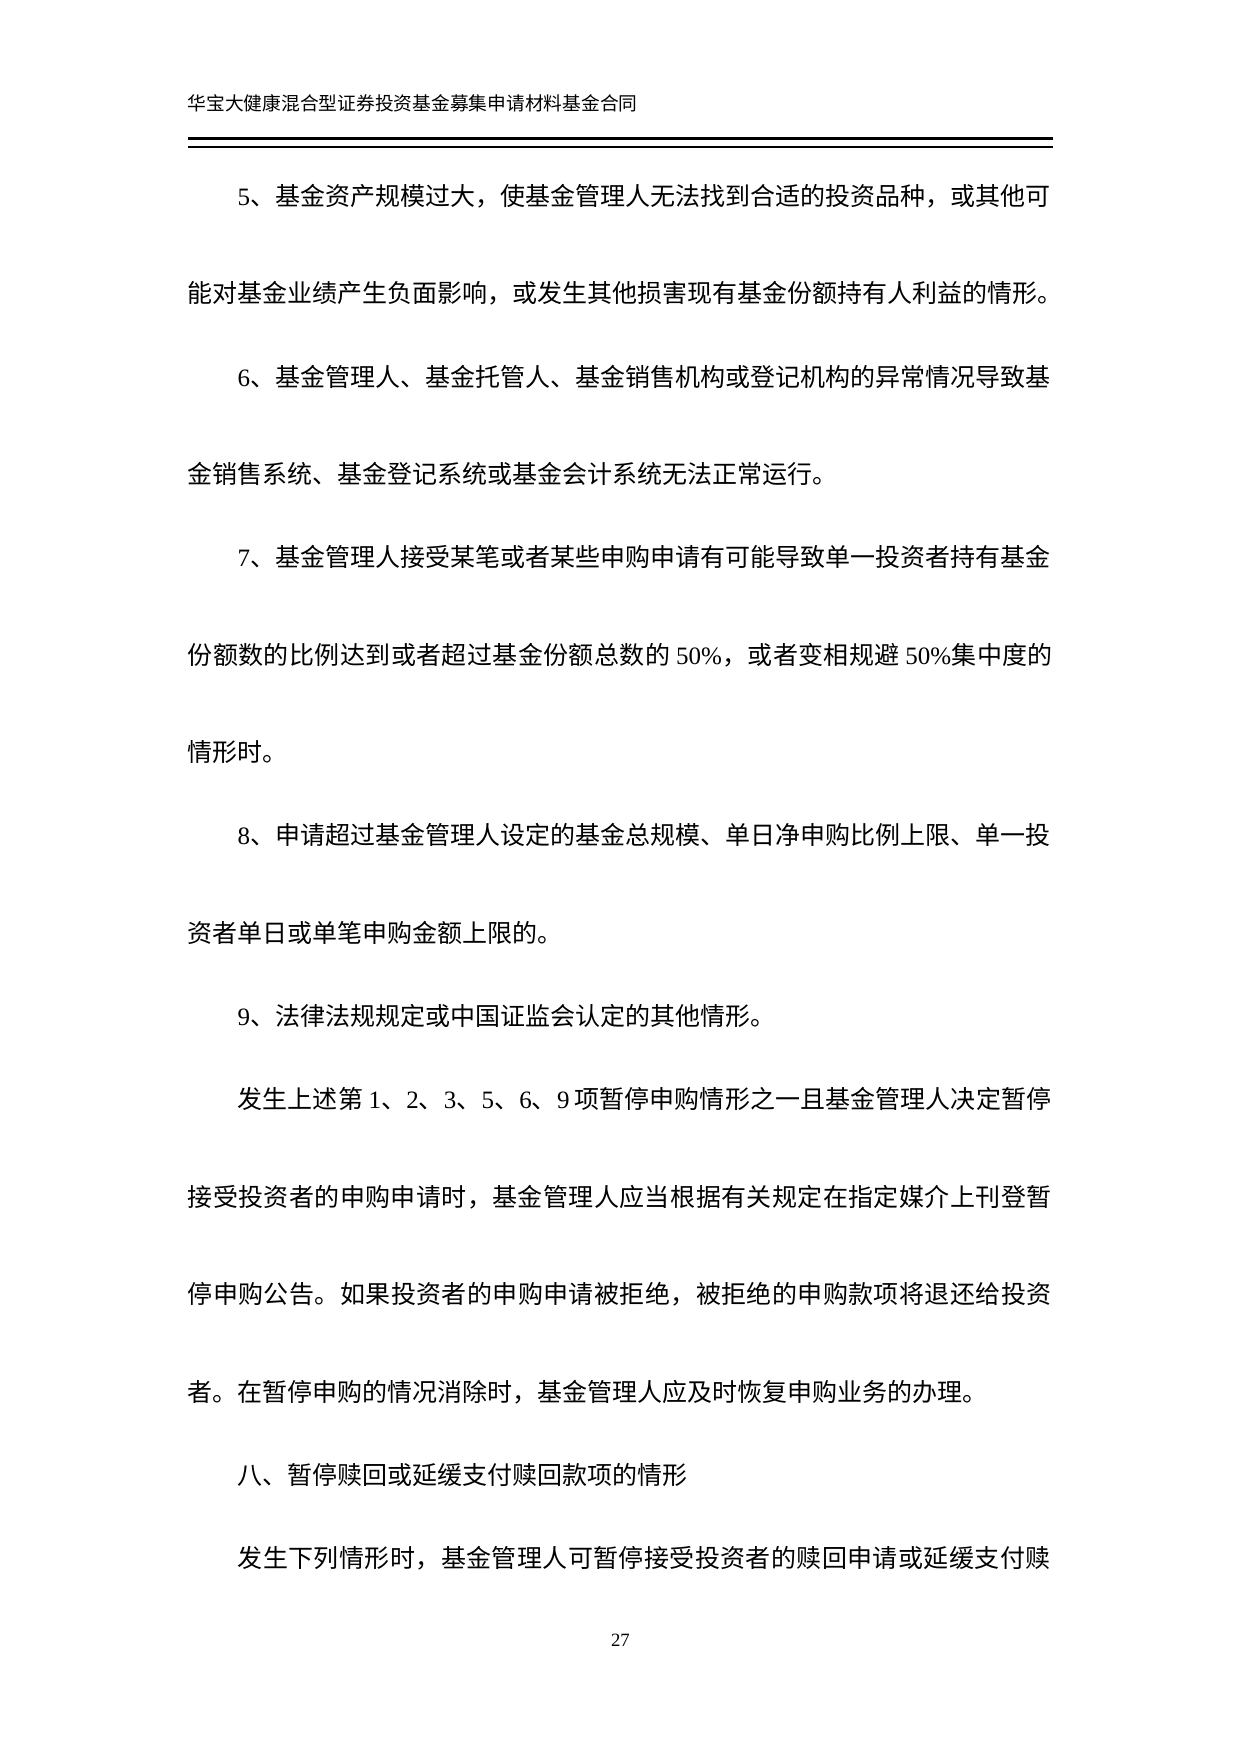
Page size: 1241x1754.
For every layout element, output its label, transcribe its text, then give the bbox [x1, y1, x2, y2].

text 8、申请超过基金管理人设定的基金总规模、单日净申购比例上限、单一投资者单日或单笔申购金额上限的。 [187, 801, 1053, 964]
text 9、法律法规规定或中国证监会认定的其他情形。 [187, 982, 1053, 1047]
text 八、暂停赎回或延缓支付赎回款项的情形 [187, 1441, 1053, 1506]
text 5、基金资产规模过大，使基金管理人无法找到合适的投资品种，或其他可能对基金业绩产生负面影响，或发生其他损害现有基金份额持有人利益的情形。 [187, 162, 1053, 324]
text 发生上述第1、2、3、5、6、9项暂停申购情形之一且基金管理人决定暂停接受投资者的申购申请时，基金管理人应当根据有关规定在指定媒介上刊登暂停申购公告。如果投资者的申购申请被拒绝，被拒绝的申购款项将退还给投资者。在暂停申购的情况消除时，基金管理人应及时恢复申购业务的办理。 [187, 1065, 1053, 1423]
text 7、基金管理人接受某笔或者某些申购申请有可能导致单一投资者持有基金份额数的比例达到或者超过基金份额总数的50%，或者变相规避50%集中度的情形时。 [187, 523, 1053, 783]
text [187, 1524, 1053, 1589]
text 6、基金管理人、基金托管人、基金销售机构或登记机构的异常情况导致基金销售系统、基金登记系统或基金会计系统无法正常运行。 [187, 343, 1053, 505]
